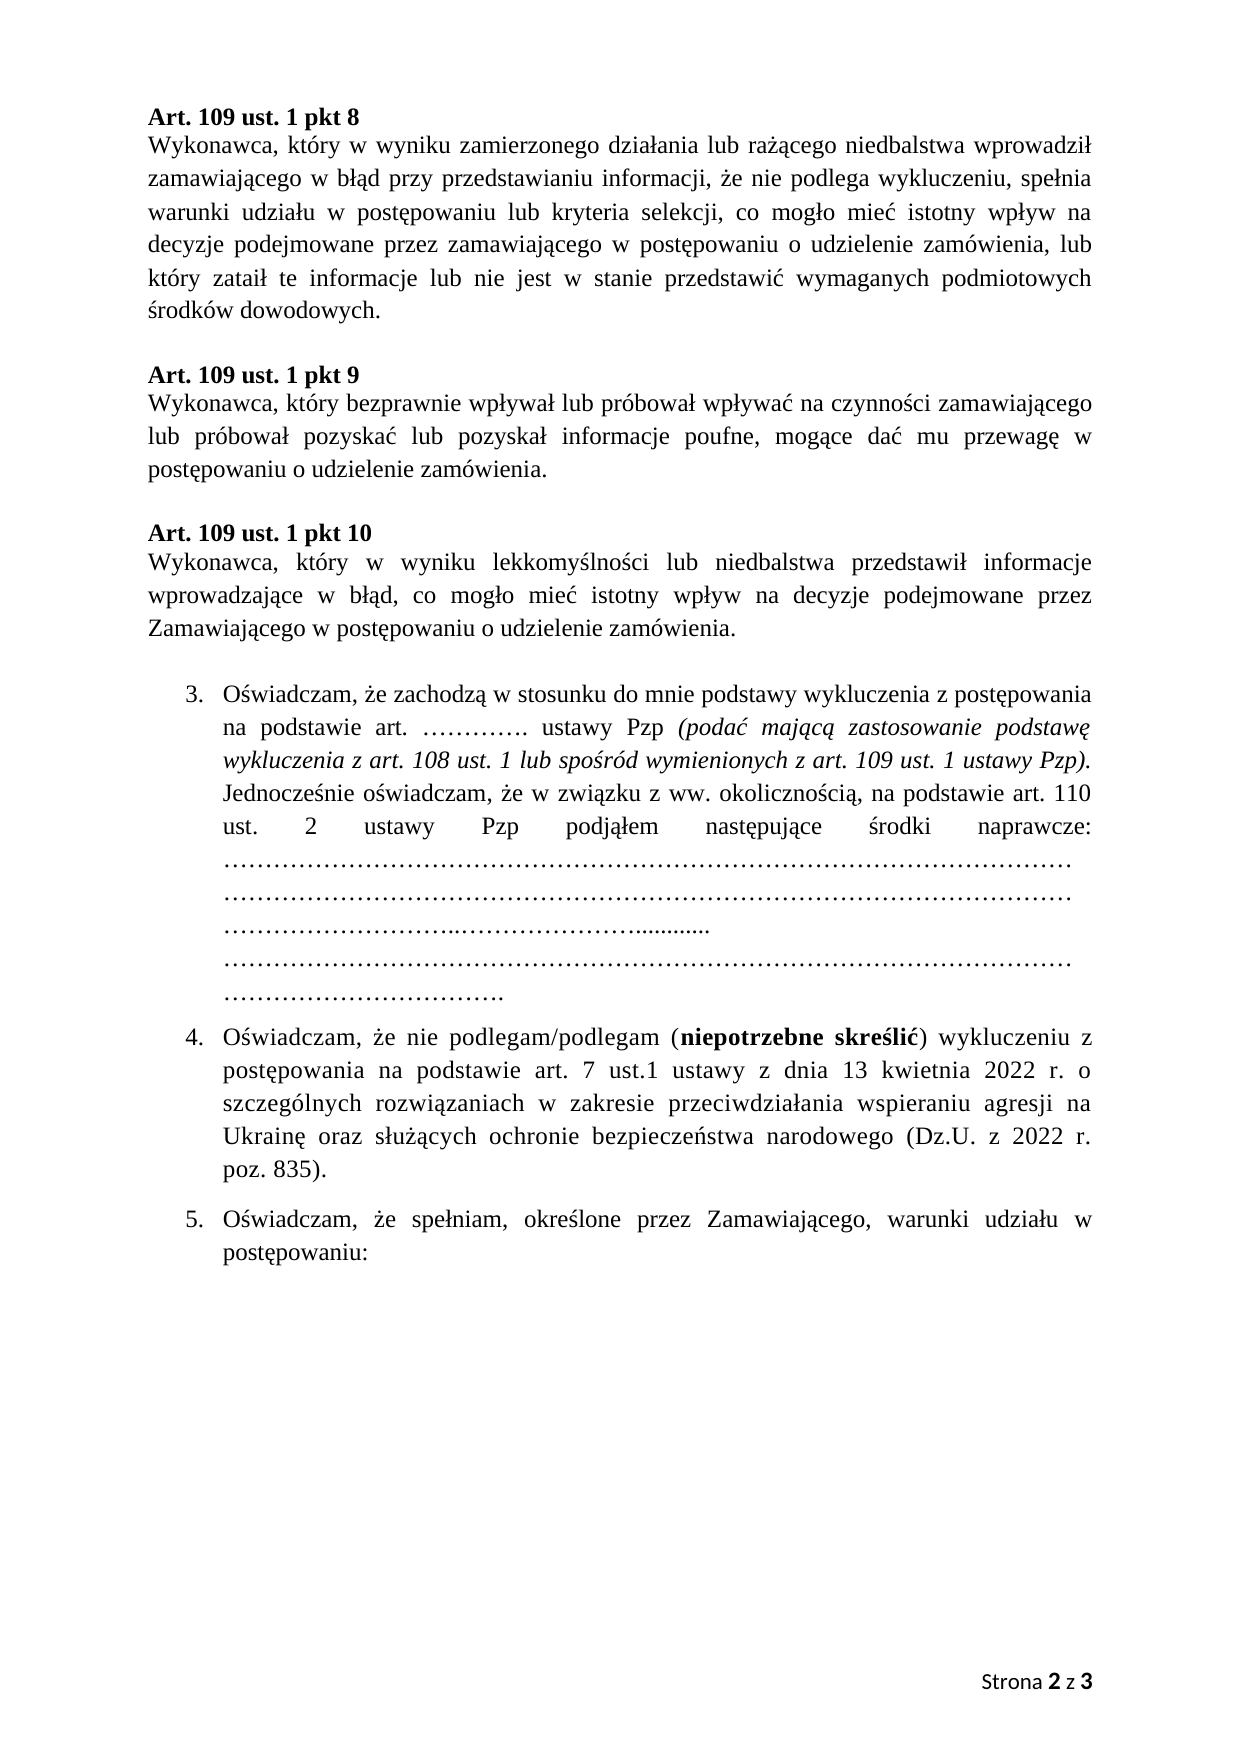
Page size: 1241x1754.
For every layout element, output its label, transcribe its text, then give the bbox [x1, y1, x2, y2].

list Oświadczam, że nie podlegam/podlegam (niepotrzebne skreślić) wykluczeniu z postępowania na podstawie art. 7 ust.1 ustawy z dnia 13 kwietnia 2022 r. o szczególnych rozwiązaniach w zakresie przeciwdziałania wspieraniu agresji na Ukrainę oraz służących ochronie bezpieczeństwa narodowego (Dz.U. z 2022 r. poz. 835). [185, 1022, 1093, 1183]
text Art. 109 ust. 1 pkt 8 [148, 102, 1093, 131]
list Oświadczam, że zachodzą w stosunku do mnie podstawy wykluczenia z postępowania na podstawie art. …………. ustawy Pzp (podać mającą zastosowanie podstawę wykluczenia z art. 108 ust. 1 lub spośród wymienionych z art. 109 ust. 1 ustawy Pzp). Jednocześnie oświadczam, że w związku z ww. okolicznością, na podstawie art. 110 ust. 2 ustawy Pzp podjąłem następujące środki naprawcze: ……………………………………………………………………………………………………………………………………………………………………………………………………………..…………………............………………………………………………………………………………………………………………………. [185, 679, 1093, 1005]
text Art. 109 ust. 1 pkt 10 [148, 518, 1093, 547]
text Art. 109 ust. 1 pkt 9 [148, 360, 1093, 388]
subtitle Wykonawca, który w wyniku zamierzonego działania lub rażącego niedbalstwa wprowadził zamawiającego w błąd przy przedstawianiu informacji, że nie podlega wykluczeniu, spełnia warunki udziału w postępowaniu lub kryteria selekcji, co mogło mieć istotny wpływ na decyzje podejmowane przez zamawiającego w postępowaniu o udzielenie zamówienia, lub który zataił te informacje lub nie jest w stanie przedstawić wymaganych podmiotowych środków dowodowych. [148, 131, 1093, 324]
list Oświadczam, że spełniam, określone przez Zamawiającego, warunki udziału w postępowaniu: [185, 1204, 1093, 1266]
subtitle Wykonawca, który w wyniku lekkomyślności lub niedbalstwa przedstawił informacje wprowadzające w błąd, co mogło mieć istotny wpływ na decyzje podejmowane przez Zamawiającego w postępowaniu o udzielenie zamówienia. [148, 547, 1093, 642]
subtitle Wykonawca, który bezprawnie wpływał lub próbował wpływać na czynności zamawiającego lub próbował pozyskać lub pozyskał informacje poufne, mogące dać mu przewagę w postępowaniu o udzielenie zamówienia. [148, 388, 1093, 483]
